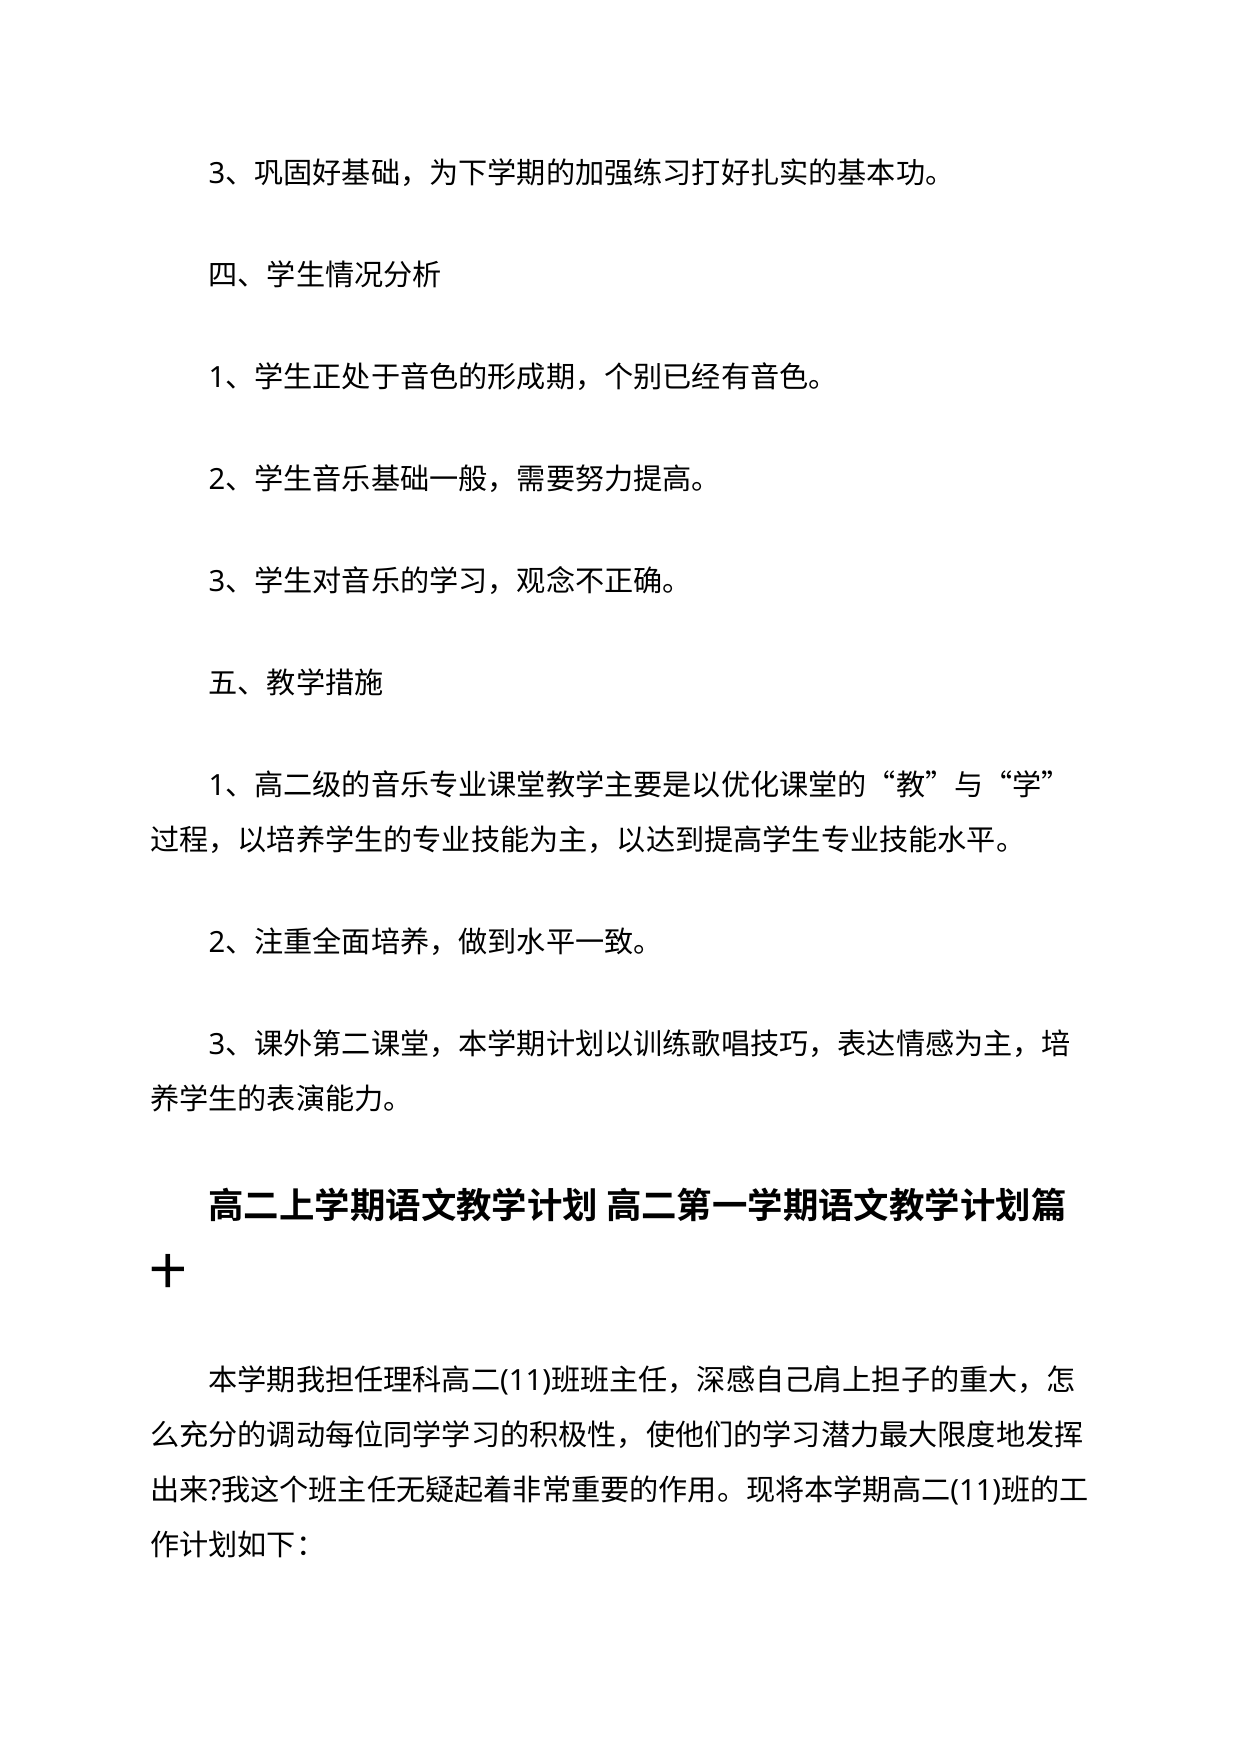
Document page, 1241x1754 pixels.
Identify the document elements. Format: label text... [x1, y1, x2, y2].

text 五、教学措施 [150, 660, 1090, 702]
text 本学期我担任理科高二(11)班班主任，深感自己肩上担子的重大，怎么充分的调动每位同学学习的积极性，使他们的学习潜力最大限度地发挥出来?我这个班主任无疑起着非常重要的作用。现将本学期高二(11)班的工作计划如下： [150, 1357, 1090, 1564]
text 高二上学期语文教学计划 高二第一学期语文教学计划篇十 [150, 1177, 1090, 1295]
text 1、学生正处于音色的形成期，个别已经有音色。 [150, 354, 1090, 396]
text 3、课外第二课堂，本学期计划以训练歌唱技巧，表达情感为主，培养学生的表演能力。 [150, 1020, 1090, 1117]
text 1、高二级的音乐专业课堂教学主要是以优化课堂的“教”与“学”过程，以培养学生的专业技能为主，以达到提高学生专业技能水平。 [150, 761, 1090, 859]
text 3、学生对音乐的学习，观念不正确。 [150, 558, 1090, 600]
text 四、学生情况分析 [150, 252, 1090, 294]
text 2、学生音乐基础一般，需要努力提高。 [150, 456, 1090, 498]
text 2、注重全面培养，做到水平一致。 [150, 918, 1090, 961]
text 3、巩固好基础，为下学期的加强练习打好扎实的基本功。 [150, 150, 1090, 192]
